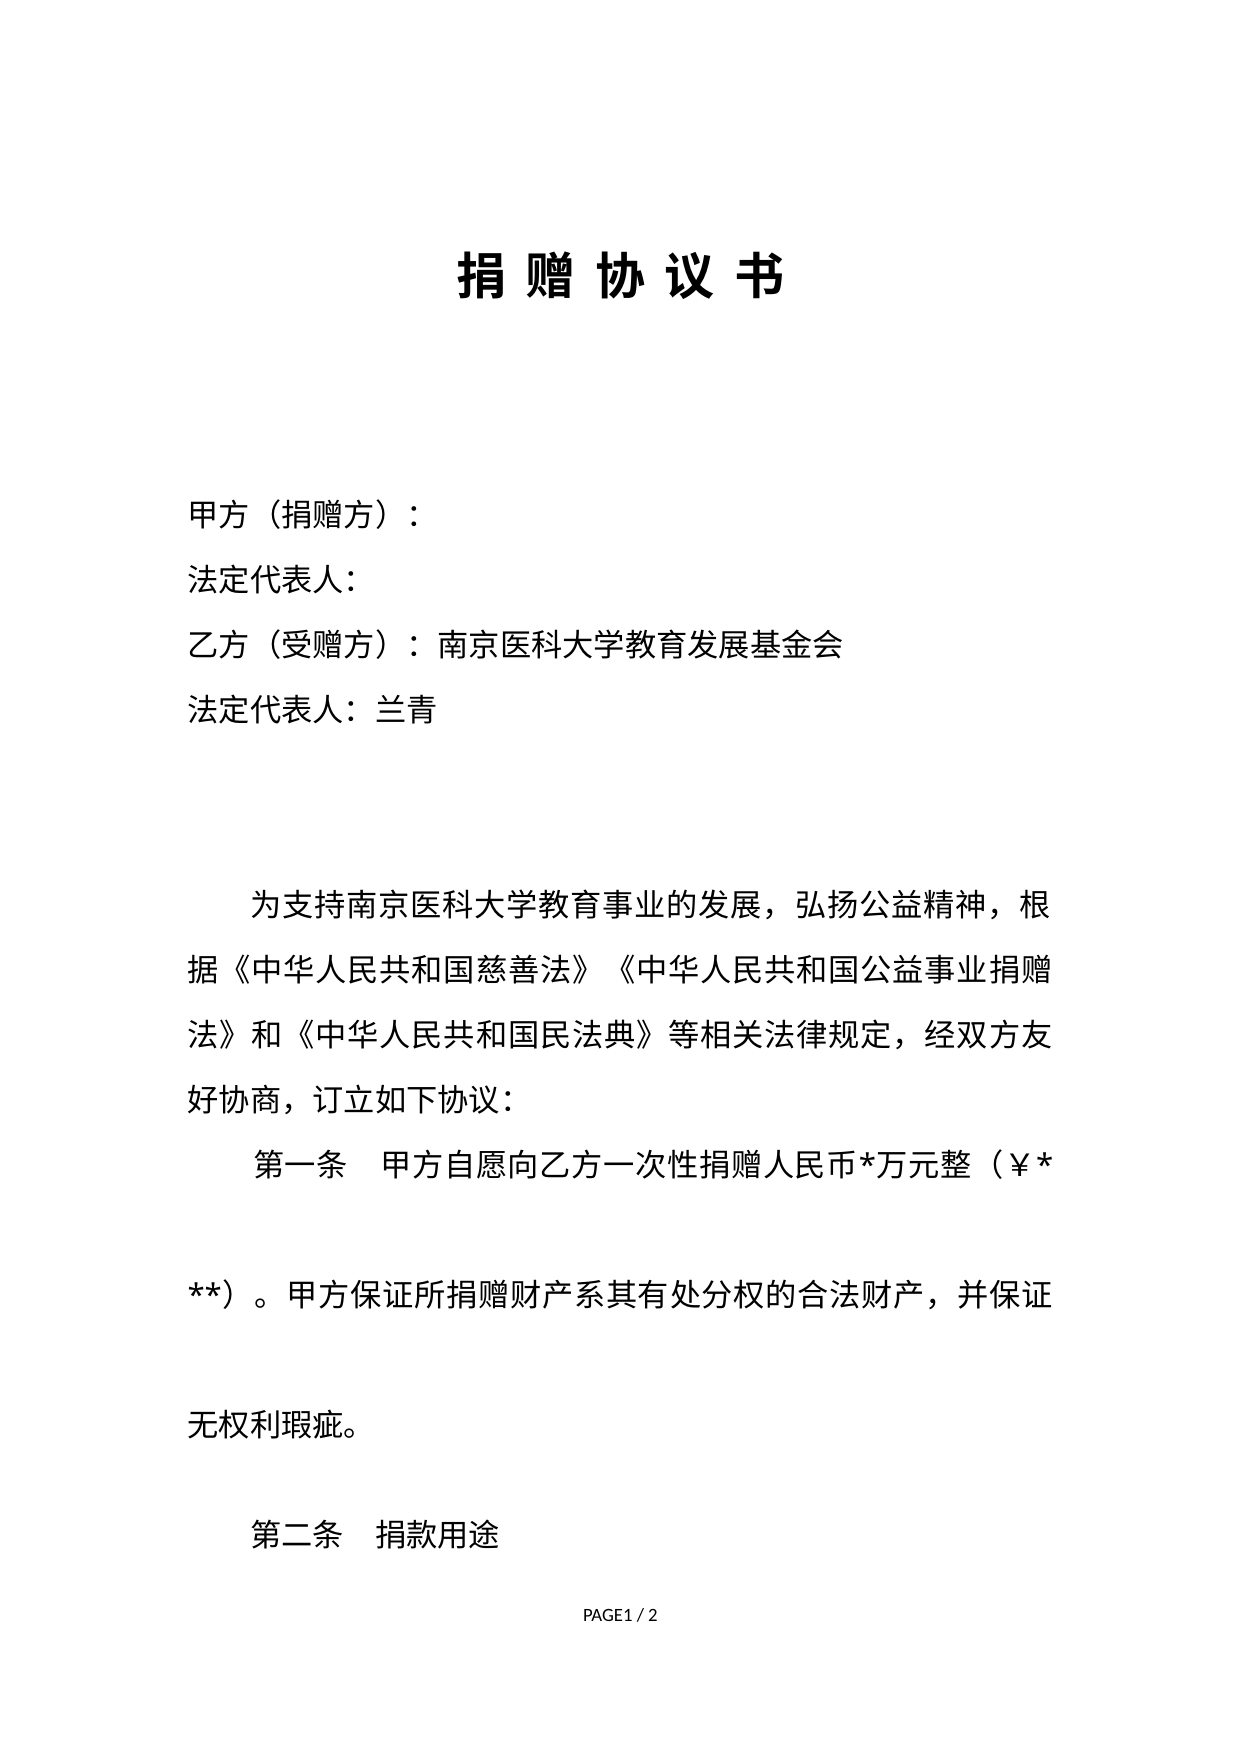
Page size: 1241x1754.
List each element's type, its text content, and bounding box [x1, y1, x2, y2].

text 为支持南京医科大学教育事业的发展，弘扬公益精神，根据《中华人民共和国慈善法》《中华人民共和国公益事业捐赠法》和《中华人民共和国民法典》等相关法律规定，经双方友好协商，订立如下协议： [187, 870, 1053, 1130]
list 捐款用途 [187, 1500, 1053, 1565]
text 乙方（受赠方）：南京医科大学教育发展基金会 [187, 610, 1053, 675]
text 捐 赠 协 议 书 [187, 223, 1053, 321]
text 法定代表人： [187, 545, 1053, 610]
text 甲方（捐赠方）： [187, 480, 1053, 545]
text 法定代表人：兰青 [187, 675, 1053, 740]
text 第一条 甲方自愿向乙方一次性捐赠人民币*万元整（￥***）。甲方保证所捐赠财产系其有处分权的合法财产，并保证无权利瑕疵。 [187, 1130, 1053, 1455]
